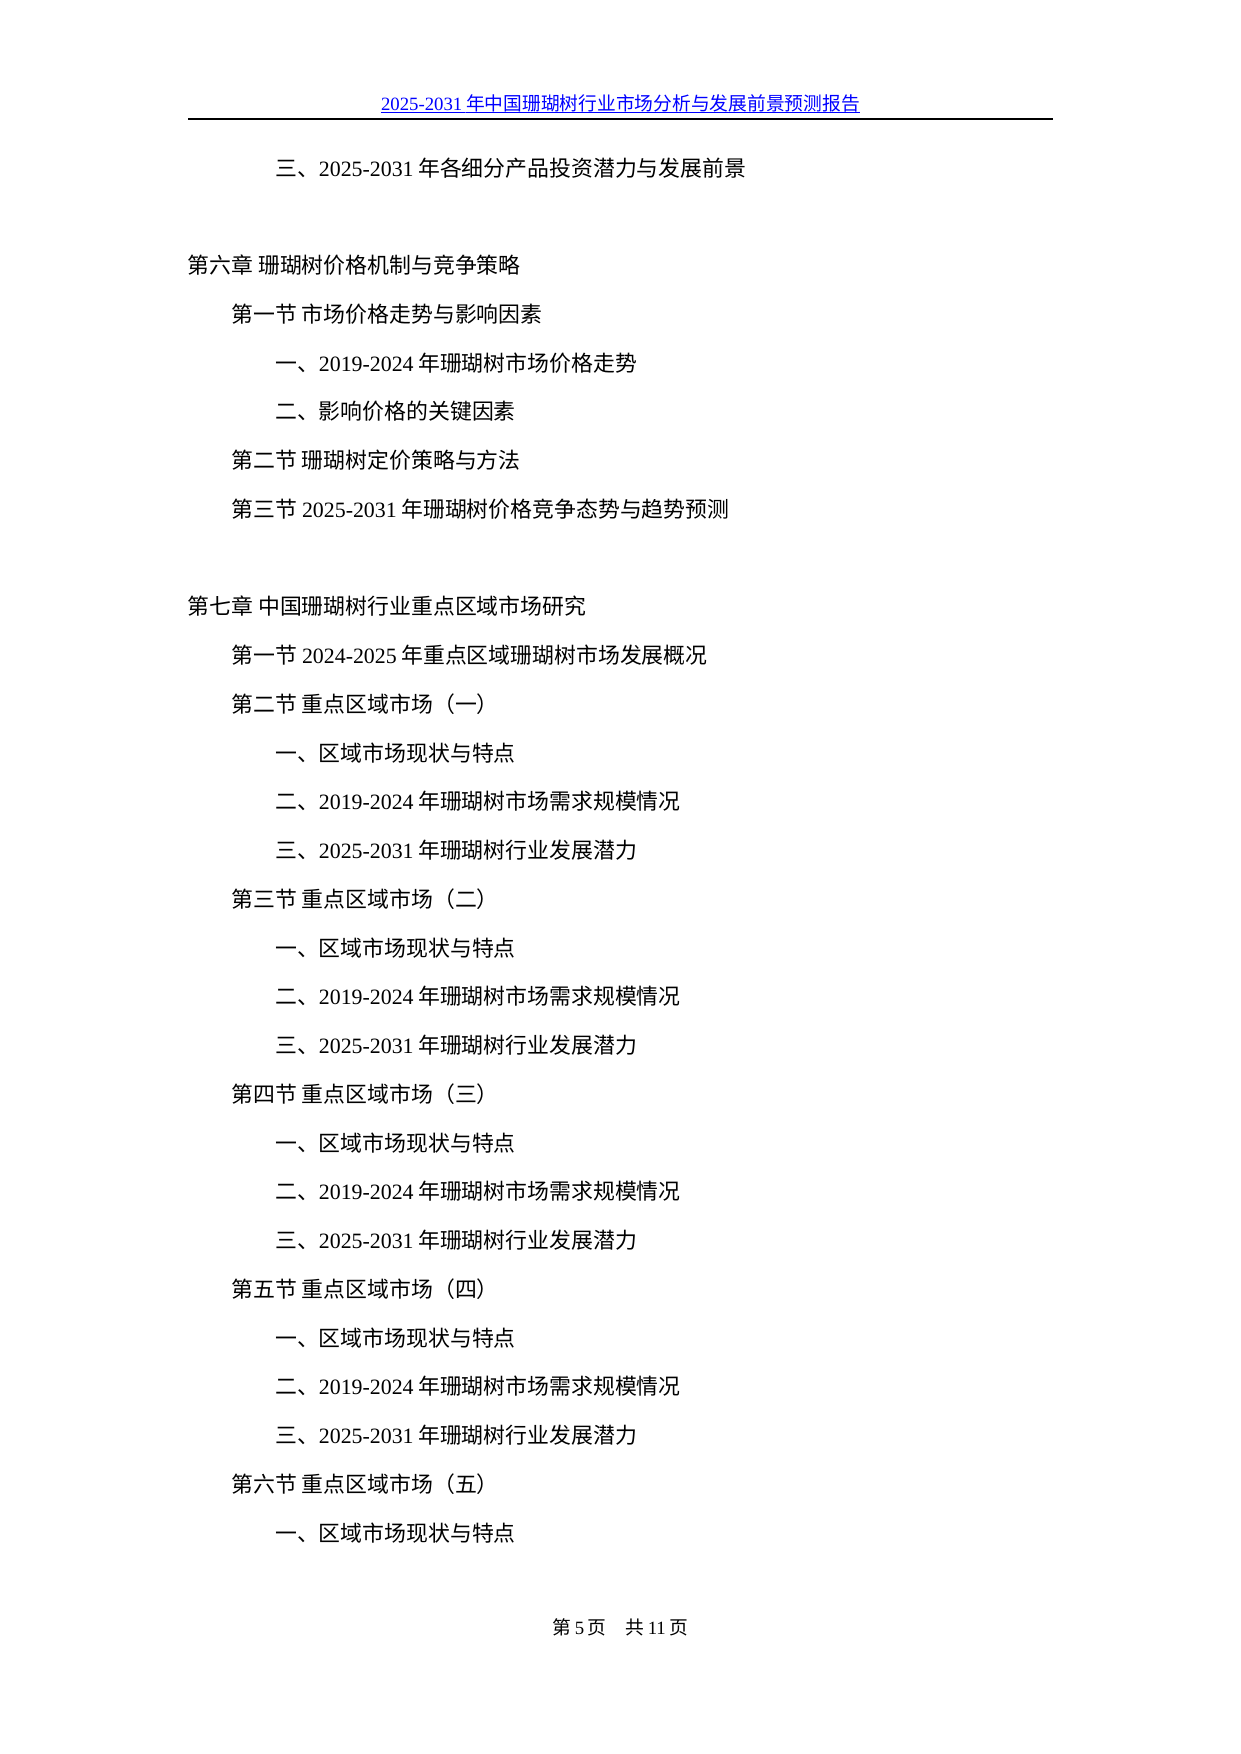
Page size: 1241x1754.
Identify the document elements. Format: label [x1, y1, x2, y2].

text [187, 150, 1053, 1548]
